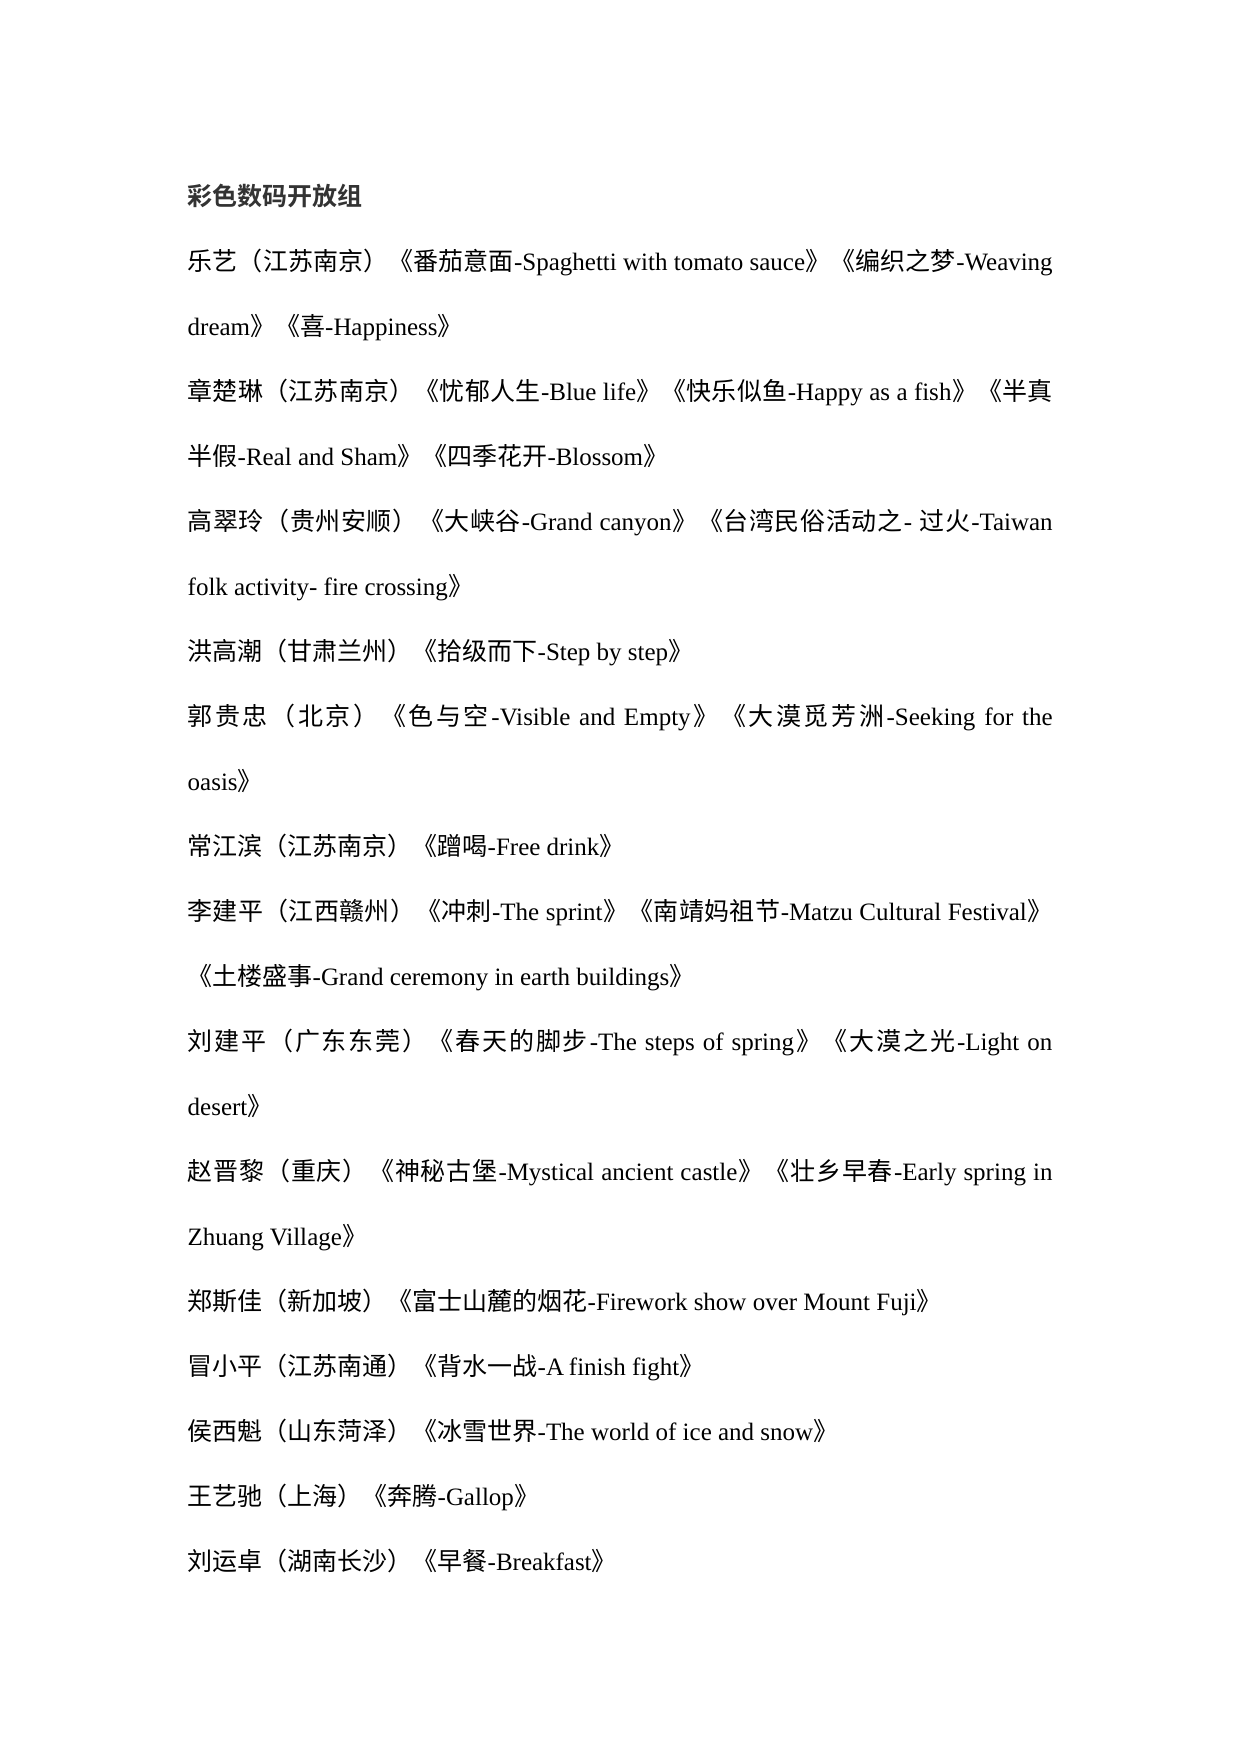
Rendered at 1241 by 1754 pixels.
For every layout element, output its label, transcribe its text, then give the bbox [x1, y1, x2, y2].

text 李建平（江西赣州）《冲刺-The sprint》《南靖妈祖节-Matzu Cultural Festival》《土楼盛事-Grand ceremony in earth buildings》 [187, 877, 1053, 1007]
text 冒小平（江苏南通）《背水一战-A finish fight》 [187, 1332, 1053, 1397]
text 高翠玲（贵州安顺）《大峡谷-Grand canyon》《台湾民俗活动之- 过火-Taiwan folk activity- fire crossing》 [187, 487, 1053, 617]
text 郑斯佳（新加坡）《富士山麓的烟花-Firework show over Mount Fuji》 [187, 1267, 1053, 1332]
text 章楚琳（江苏南京）《忧郁人生-Blue life》《快乐似鱼-Happy as a fish》《半真半假-Real and Sham》《四季花开-Blossom》 [187, 357, 1053, 487]
text 乐艺（江苏南京）《番茄意面-Spaghetti with tomato sauce》《编织之梦-Weaving dream》《喜-Happiness》 [187, 227, 1053, 357]
text 常江滨（江苏南京）《蹭喝-Free drink》 [187, 812, 1053, 877]
text 彩色数码开放组 [187, 162, 1053, 227]
text 王艺驰（上海）《奔腾-Gallop》 [187, 1462, 1053, 1527]
text 洪高潮（甘肃兰州）《拾级而下-Step by step》 [187, 617, 1053, 682]
text 刘运卓（湖南长沙）《早餐-Breakfast》 [187, 1527, 1053, 1592]
text 郭贵忠（北京）《色与空-Visible and Empty》《大漠觅芳洲-Seeking for the oasis》 [187, 682, 1053, 812]
text 侯西魁（山东菏泽）《冰雪世界-The world of ice and snow》 [187, 1397, 1053, 1462]
text 赵晋黎（重庆）《神秘古堡-Mystical ancient castle》《壮乡早春-Early spring in Zhuang Village》 [187, 1137, 1053, 1267]
text 刘建平（广东东莞）《春天的脚步-The steps of spring》《大漠之光-Light on desert》 [187, 1007, 1053, 1137]
